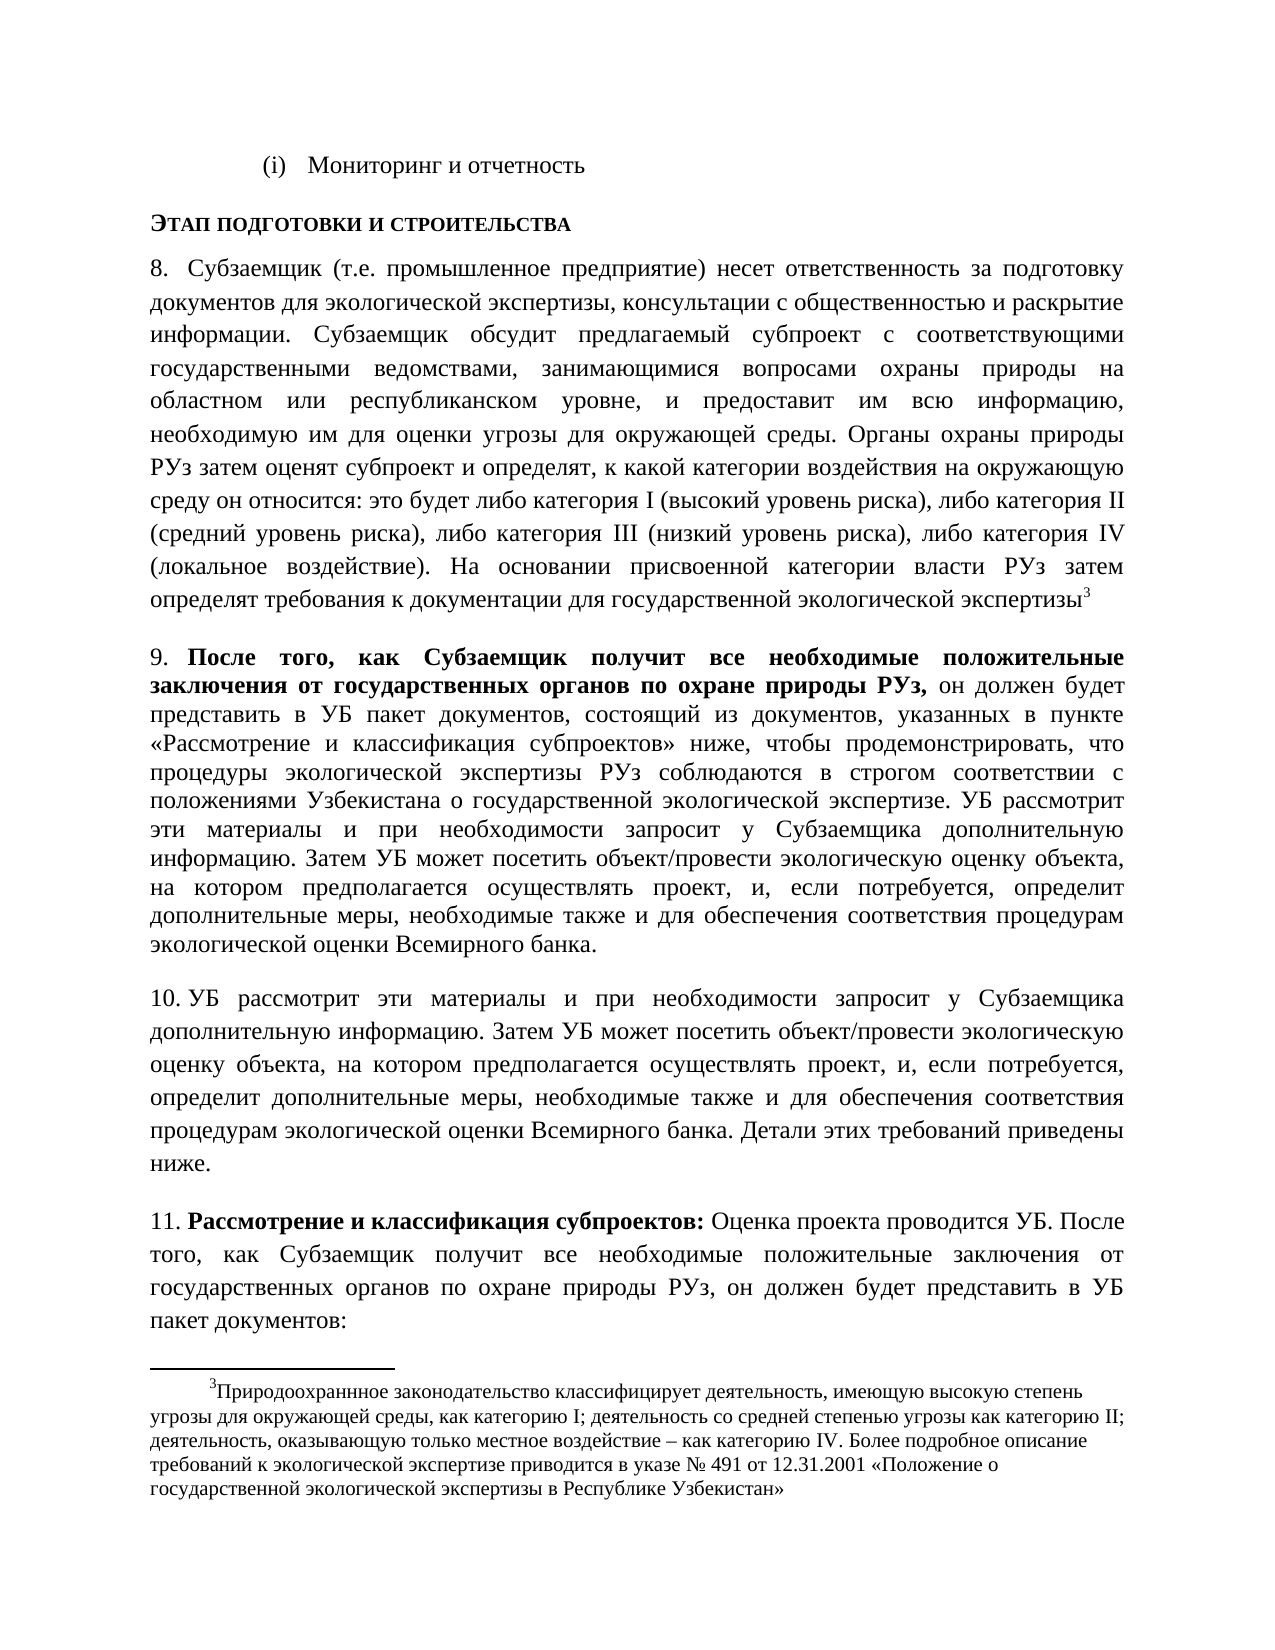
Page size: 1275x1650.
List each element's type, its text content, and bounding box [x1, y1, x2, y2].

subtitle Этап подготовки и строительства [150, 208, 1125, 237]
list После того, как Субзаемщик получит все необходимые положительные заключения от государственных органов по охране природы РУз, он должен будет представить в УБ пакет документов, состоящий из документов, указанных в пункте «Рассмотрение и классификация субпроектов» ниже, чтобы продемонстрировать, что процедуры экологической экспертизы РУз соблюдаются в строгом соответствии с положениями Узбекистана о государственной экологической экспертизе. УБ рассмотрит эти материалы и при необходимости запросит у Субзаемщика дополнительную информацию. Затем УБ может посетить объект/провести экологическую оценку объекта, на котором предполагается осуществлять проект, и, если потребуется, определит дополнительные меры, необходимые также и для обеспечения соответствия процедурам экологической оценки Всемирного банка. [150, 642, 1125, 958]
list Мониторинг и отчетность [262, 150, 1125, 179]
list УБ рассмотрит эти материалы и при необходимости запросит у Субзаемщика дополнительную информацию. Затем УБ может посетить объект/провести экологическую оценку объекта, на котором предполагается осуществлять проект, и, если потребуется, определит дополнительные меры, необходимые также и для обеспечения соответствия процедурам экологической оценки Всемирного банка. Детали этих требований приведены ниже. [150, 983, 1125, 1177]
list Субзаемщик (т.е. промышленное предприятие) несет ответственность за подготовку документов для экологической экспертизы, консультации с общественностью и раскрытие информации. Субзаемщик обсудит предлагаемый субпроект с соответствующими государственными ведомствами, занимающимися вопросами охраны природы на областном или республиканском уровне, и предоставит им всю информацию, необходимую им для оценки угрозы для окружающей среды. Органы охраны природы РУз затем оценят субпроект и определят, к какой категории воздействия на окружающую среду он относится: это будет либо категория I (высокий уровень риска), либо категория II (средний уровень риска), либо категория III (низкий уровень риска), либо категория IV (локальное воздействие). На основании присвоенной категории власти РУз затем определят требования к документации для государственной экологической экспертизы [150, 253, 1125, 612]
list Рассмотрение и классификация субпроектов: Оценка проекта проводится УБ. После того, как Субзаемщик получит все необходимые положительные заключения от государственных органов по охране природы РУз, он должен будет представить в УБ пакет документов: [150, 1206, 1125, 1334]
